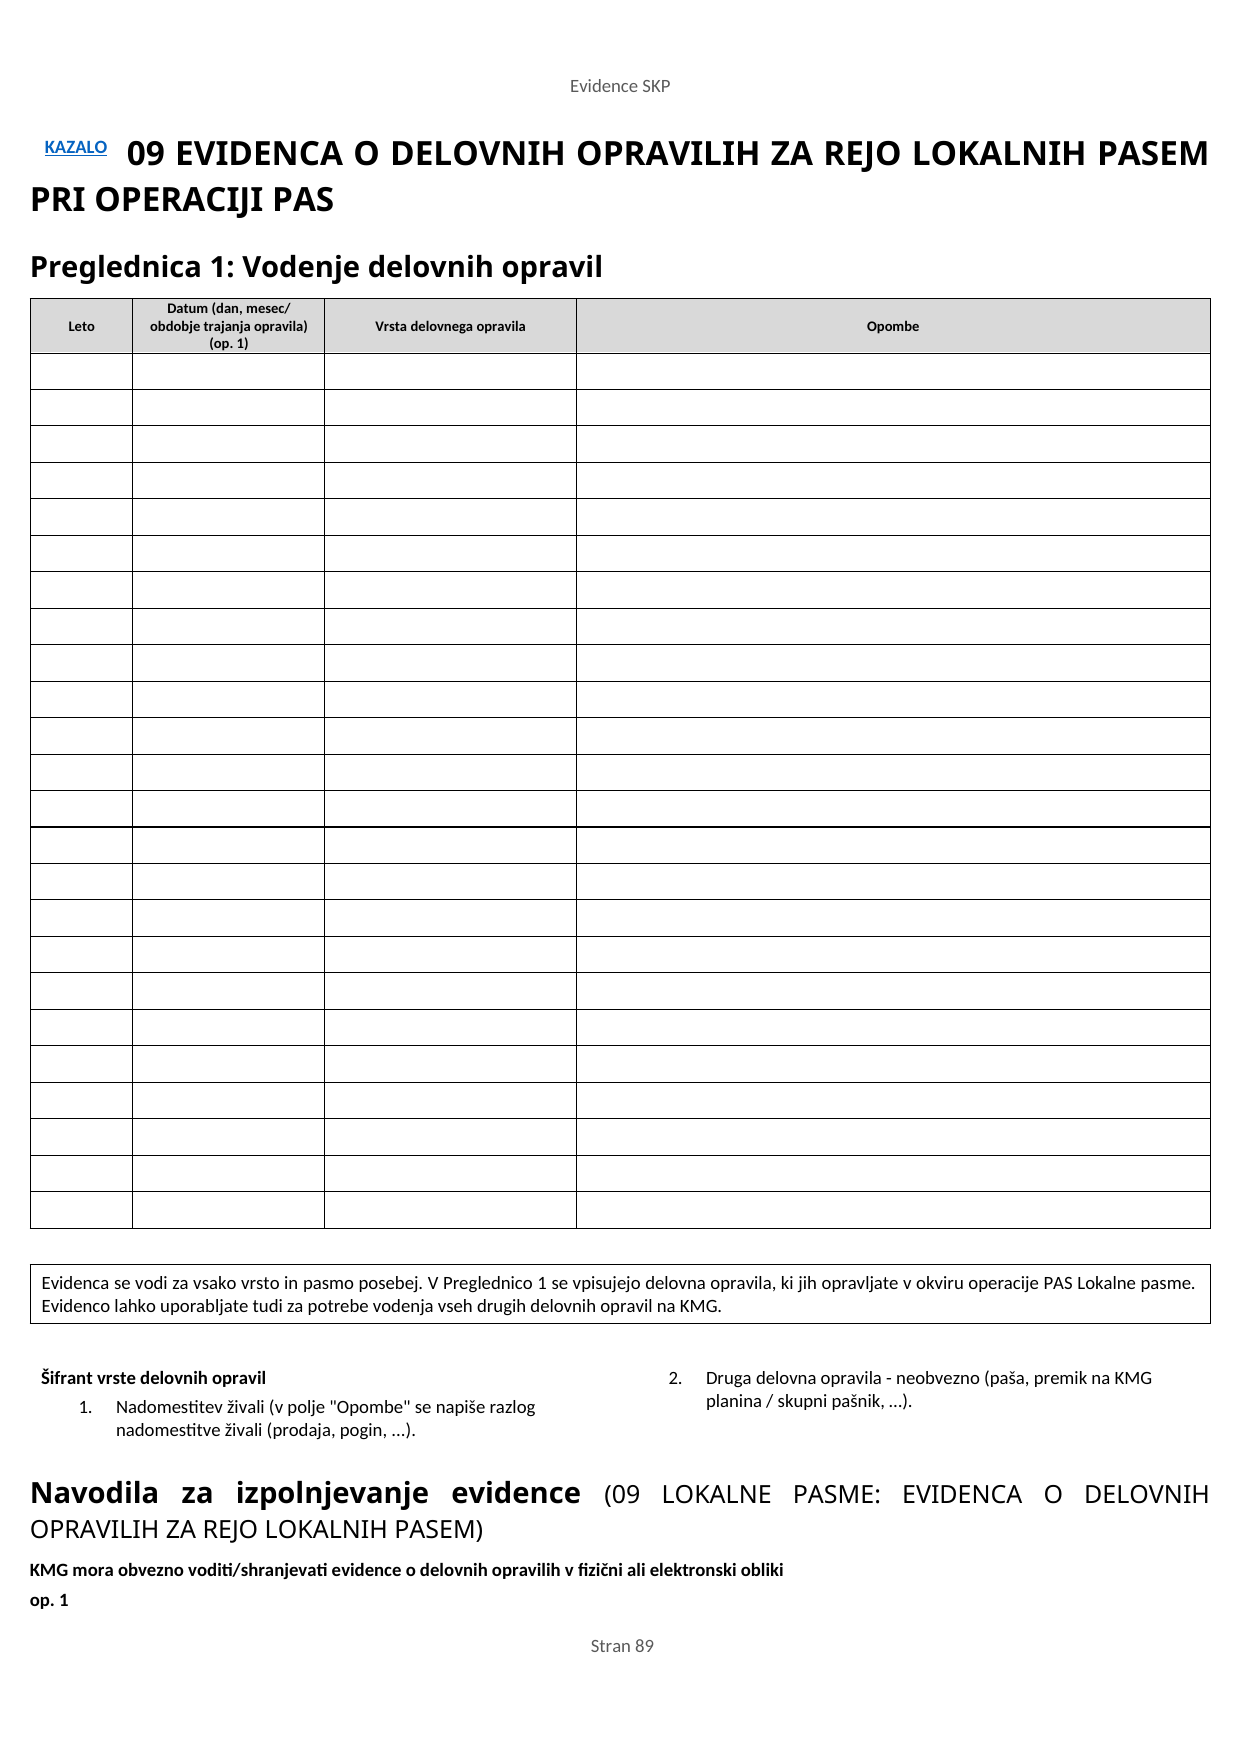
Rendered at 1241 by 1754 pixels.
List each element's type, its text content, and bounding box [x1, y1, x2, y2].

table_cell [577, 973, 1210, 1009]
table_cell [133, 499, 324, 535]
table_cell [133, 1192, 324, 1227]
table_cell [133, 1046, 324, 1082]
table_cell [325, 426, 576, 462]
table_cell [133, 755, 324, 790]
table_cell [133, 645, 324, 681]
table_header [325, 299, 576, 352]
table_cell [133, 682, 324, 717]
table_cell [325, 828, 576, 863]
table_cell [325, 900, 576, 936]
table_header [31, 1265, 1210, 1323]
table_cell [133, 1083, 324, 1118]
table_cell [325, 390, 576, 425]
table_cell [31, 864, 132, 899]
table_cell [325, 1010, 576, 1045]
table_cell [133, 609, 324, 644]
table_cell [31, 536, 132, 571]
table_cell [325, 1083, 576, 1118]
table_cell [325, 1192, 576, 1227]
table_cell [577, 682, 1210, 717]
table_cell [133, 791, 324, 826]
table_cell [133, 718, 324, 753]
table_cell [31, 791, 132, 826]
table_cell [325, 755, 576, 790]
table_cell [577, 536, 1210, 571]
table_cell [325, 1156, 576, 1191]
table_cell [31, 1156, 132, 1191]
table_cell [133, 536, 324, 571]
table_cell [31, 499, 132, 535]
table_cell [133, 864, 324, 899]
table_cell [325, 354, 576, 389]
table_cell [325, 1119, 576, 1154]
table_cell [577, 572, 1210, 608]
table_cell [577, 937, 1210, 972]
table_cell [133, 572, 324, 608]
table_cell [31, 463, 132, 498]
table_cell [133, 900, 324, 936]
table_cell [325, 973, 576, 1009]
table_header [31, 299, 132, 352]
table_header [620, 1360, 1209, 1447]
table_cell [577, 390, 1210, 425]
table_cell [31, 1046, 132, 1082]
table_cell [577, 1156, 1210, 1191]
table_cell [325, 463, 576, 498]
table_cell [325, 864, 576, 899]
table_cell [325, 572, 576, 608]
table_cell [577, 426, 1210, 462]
text KMG mora obvezno voditi/shranjevati evidence o delovnih opravilih v fizični ali elektronski obliki [29, 1558, 1211, 1581]
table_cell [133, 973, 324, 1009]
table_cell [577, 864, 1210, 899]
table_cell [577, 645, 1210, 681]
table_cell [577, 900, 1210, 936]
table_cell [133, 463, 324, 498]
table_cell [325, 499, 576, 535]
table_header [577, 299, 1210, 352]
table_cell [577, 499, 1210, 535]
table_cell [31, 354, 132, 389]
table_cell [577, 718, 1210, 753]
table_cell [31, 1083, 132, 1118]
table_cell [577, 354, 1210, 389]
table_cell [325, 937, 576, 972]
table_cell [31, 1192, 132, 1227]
subtitle Navodila za izpolnjevanje evidence (09 LOKALNE PASME: EVIDENCA O DELOVNIH OPRAVILIH ZA REJO LOKALNIH PASEM) [29, 1472, 1211, 1546]
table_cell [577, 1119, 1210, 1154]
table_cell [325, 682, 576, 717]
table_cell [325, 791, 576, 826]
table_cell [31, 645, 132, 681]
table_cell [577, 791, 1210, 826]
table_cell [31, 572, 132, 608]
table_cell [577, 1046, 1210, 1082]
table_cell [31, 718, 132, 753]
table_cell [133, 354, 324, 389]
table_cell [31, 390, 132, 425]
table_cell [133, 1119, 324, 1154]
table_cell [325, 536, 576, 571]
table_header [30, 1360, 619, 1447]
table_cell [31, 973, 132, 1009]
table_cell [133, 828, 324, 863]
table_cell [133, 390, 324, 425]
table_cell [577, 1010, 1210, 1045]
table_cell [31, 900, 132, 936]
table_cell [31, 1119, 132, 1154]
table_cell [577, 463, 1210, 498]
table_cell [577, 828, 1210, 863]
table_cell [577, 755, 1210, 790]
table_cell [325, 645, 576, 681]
text op. 1 [29, 1588, 1211, 1611]
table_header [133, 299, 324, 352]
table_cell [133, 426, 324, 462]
subtitle Preglednica 1: Vodenje delovnih opravil [29, 246, 1211, 286]
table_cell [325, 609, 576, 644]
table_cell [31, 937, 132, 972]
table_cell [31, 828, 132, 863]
subtitle 09 EVIDENCA O DELOVNIH OPRAVILIH ZA REJO LOKALNIH PASEM PRI OPERACIJI PAS [29, 122, 1211, 221]
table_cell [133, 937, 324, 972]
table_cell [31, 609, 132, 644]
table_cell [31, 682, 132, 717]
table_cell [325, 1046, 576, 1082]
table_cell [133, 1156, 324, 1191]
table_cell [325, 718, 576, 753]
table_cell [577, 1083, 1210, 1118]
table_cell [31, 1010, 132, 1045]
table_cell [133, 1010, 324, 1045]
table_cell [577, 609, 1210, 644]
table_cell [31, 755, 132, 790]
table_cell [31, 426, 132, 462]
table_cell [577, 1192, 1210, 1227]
